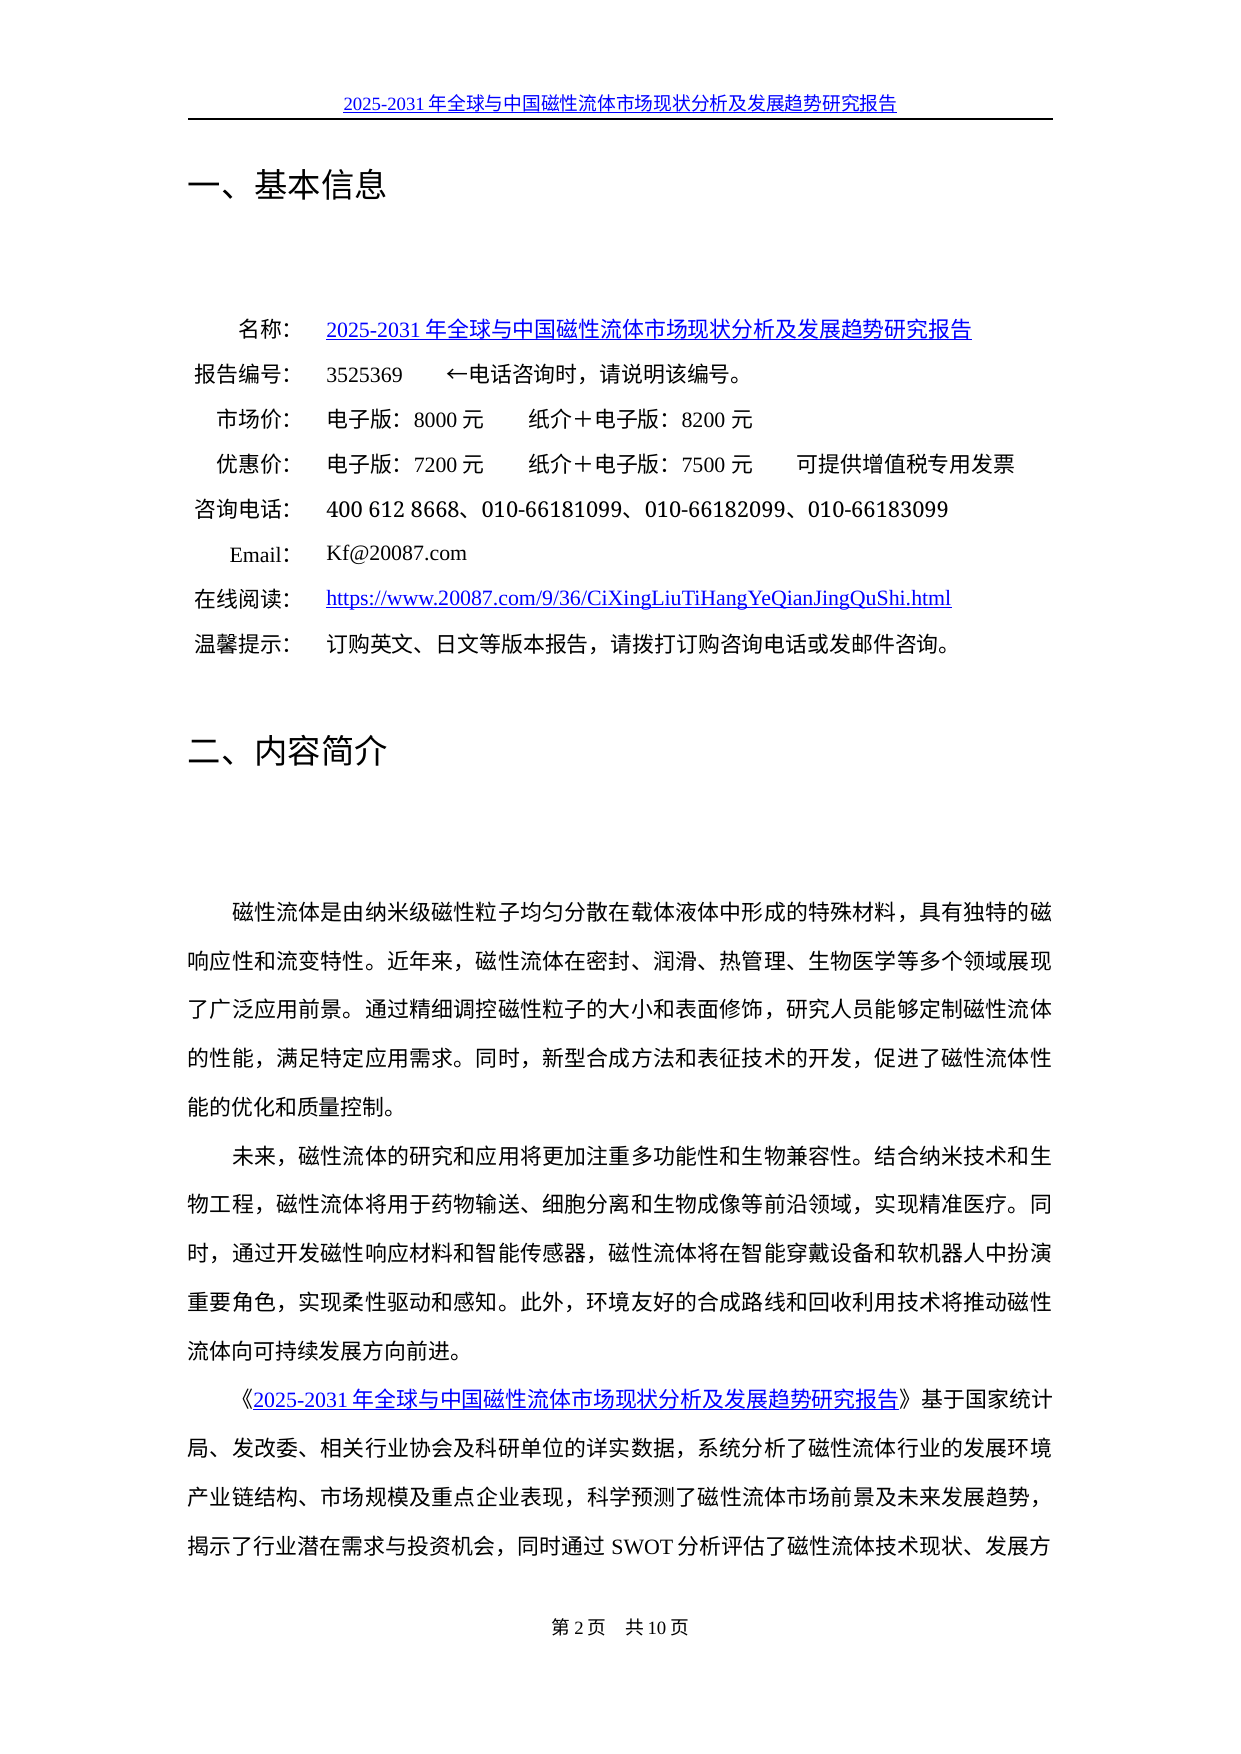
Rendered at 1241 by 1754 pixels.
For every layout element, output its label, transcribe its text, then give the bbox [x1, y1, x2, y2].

table_cell 报告编号： [167, 357, 315, 402]
table_cell 温馨提示： [167, 627, 315, 672]
table_cell Email： [167, 537, 315, 582]
table_header 2025-2031年全球与中国磁性流体市场现状分析及发展趋势研究报告 [315, 312, 1073, 357]
title 二、内容简介 [187, 717, 1053, 782]
table_cell 400 612 8668、010-66181099、010-66182099、010-66183099 [315, 492, 1073, 537]
table_header 名称： [167, 312, 315, 357]
table_cell 电子版：7200 元 纸介＋电子版：7500 元 可提供增值税专用发票 [315, 447, 1073, 492]
table_cell 在线阅读： [167, 582, 315, 627]
title 一、基本信息 [187, 150, 1053, 215]
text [187, 894, 1053, 1561]
table_cell [315, 582, 1073, 627]
table_cell 咨询电话： [167, 492, 315, 537]
table_cell Kf@20087.com [315, 537, 1073, 582]
table_cell 市场价： [167, 402, 315, 447]
table_cell 3525369 ←电话咨询时，请说明该编号。 [315, 357, 1073, 402]
table_cell 订购英文、日文等版本报告，请拨打订购咨询电话或发邮件咨询。 [315, 627, 1073, 672]
table_cell 优惠价： [167, 447, 315, 492]
table_cell 电子版：8000 元 纸介＋电子版：8200 元 [315, 402, 1073, 447]
